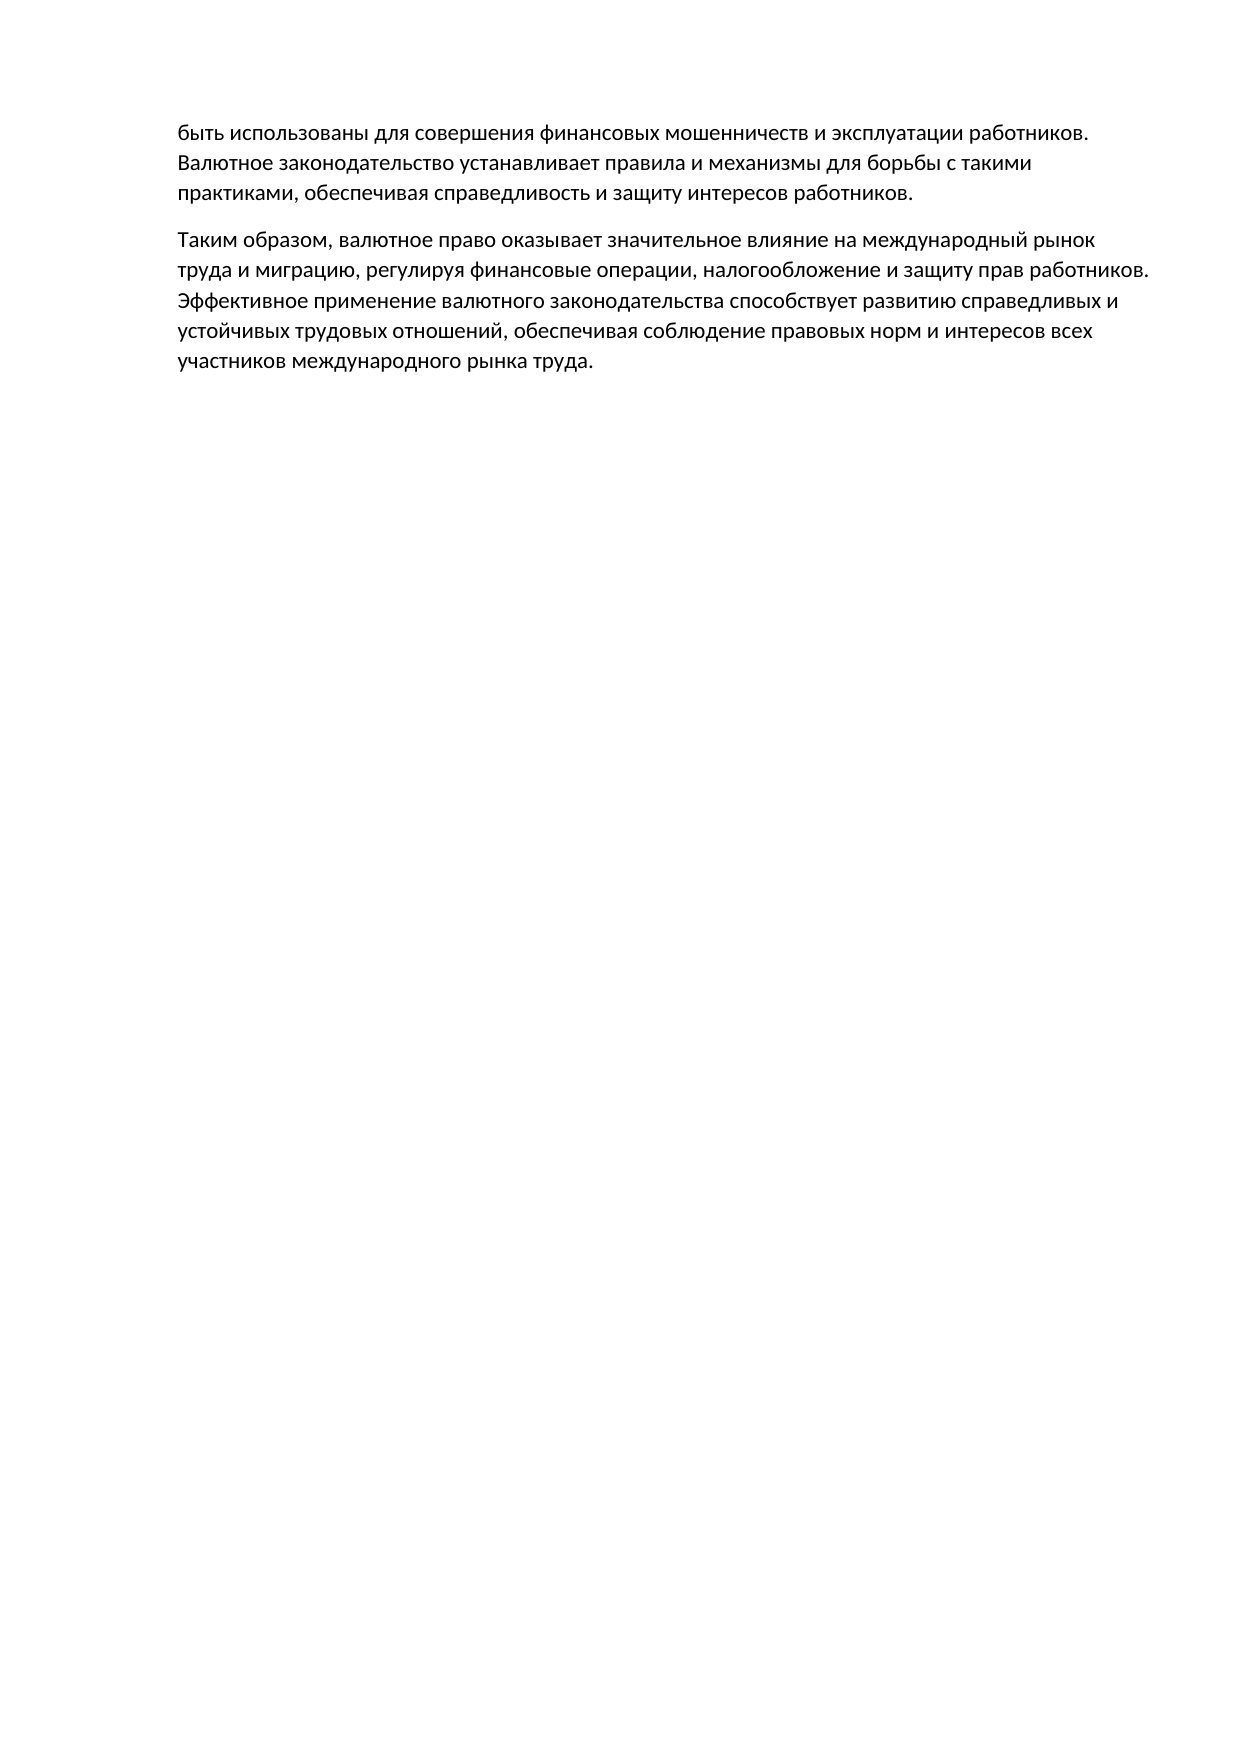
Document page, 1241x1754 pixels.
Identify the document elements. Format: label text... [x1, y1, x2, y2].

text Таким образом, валютное право оказывает значительное влияние на международный рынок труда и миграцию, регулируя финансовые операции, налогообложение и защиту прав работников. Эффективное применение валютного законодательства способствует развитию справедливых и устойчивых трудовых отношений, обеспечивая соблюдение правовых норм и интересов всех участников международного рынка труда. [177, 225, 1152, 374]
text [177, 118, 1152, 207]
